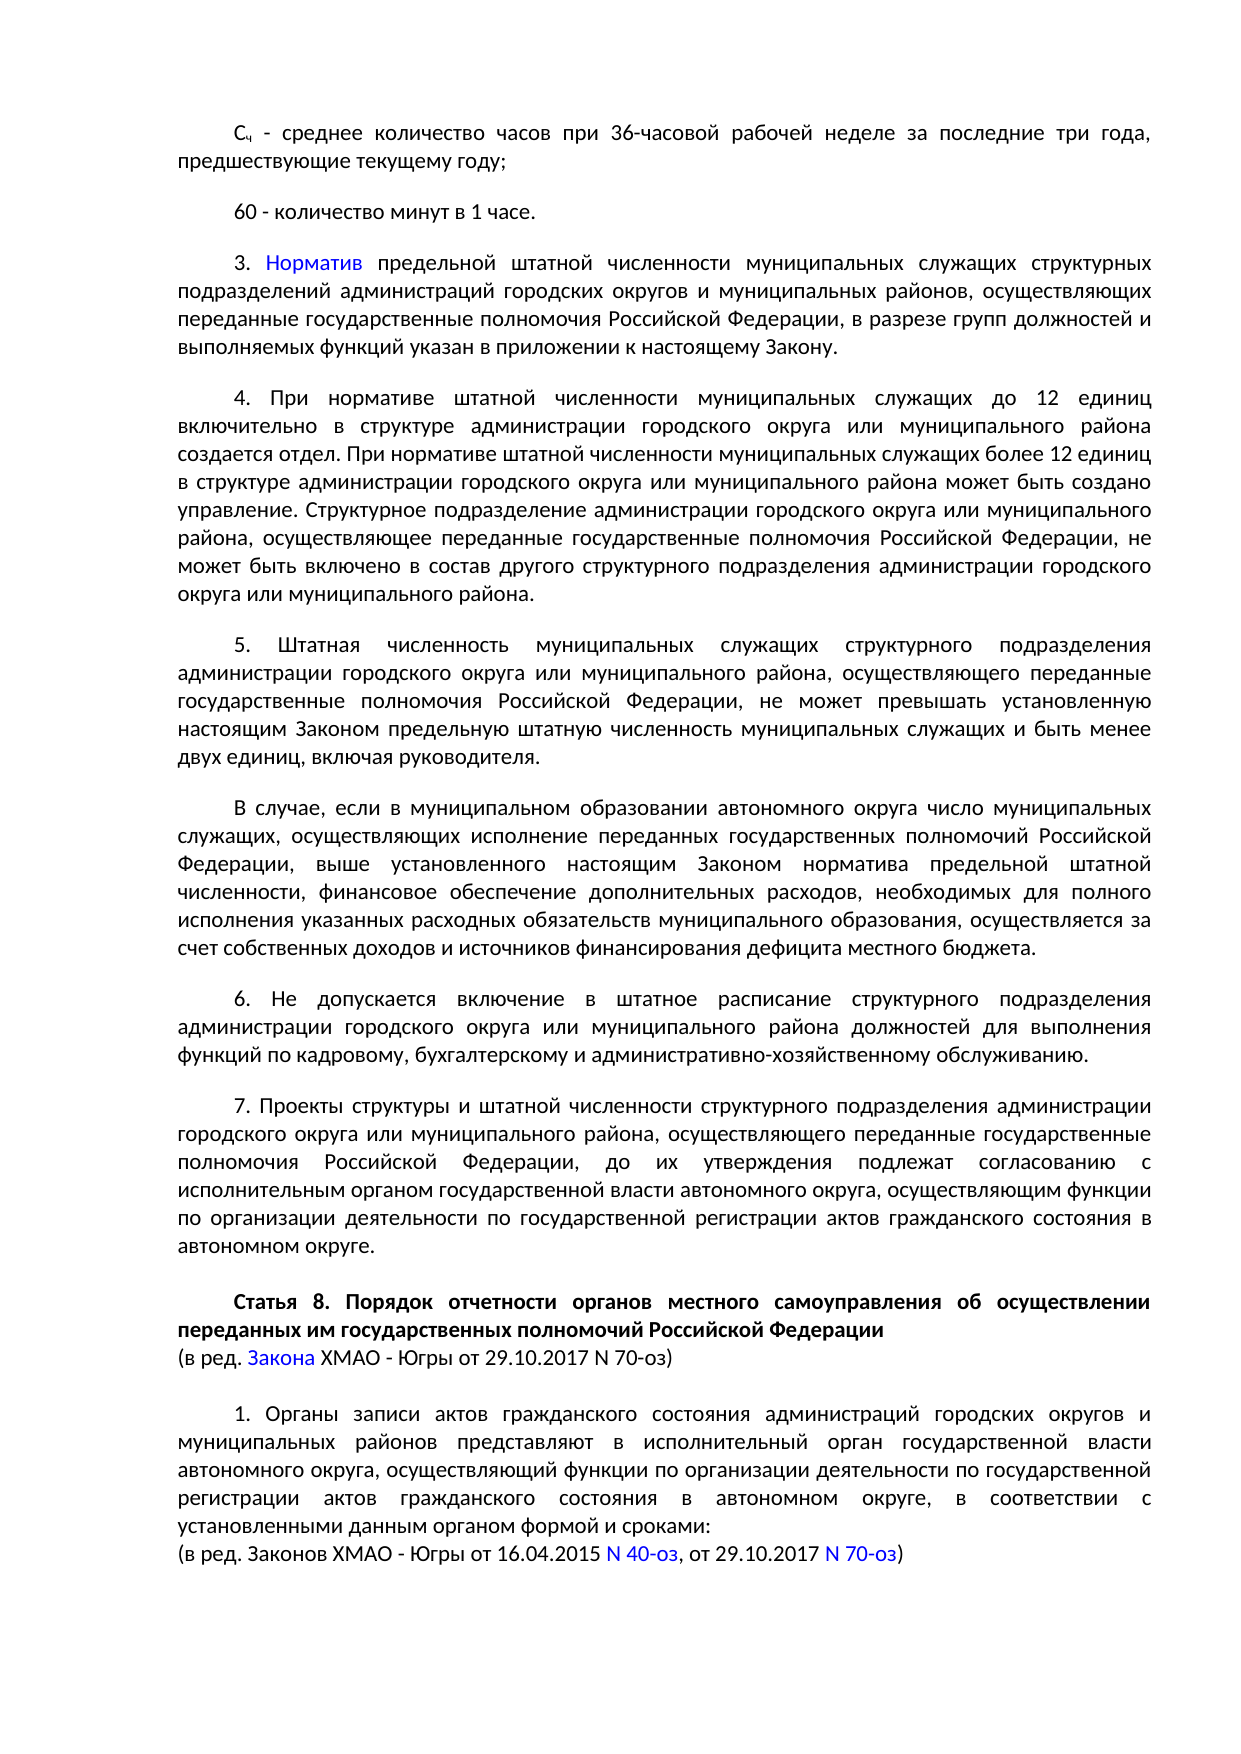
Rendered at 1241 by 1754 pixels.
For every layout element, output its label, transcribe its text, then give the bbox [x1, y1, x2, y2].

text 1. Органы записи актов гражданского состояния администраций городских округов и муниципальных районов представляют в исполнительный орган государственной власти автономного округа, осуществляющий функции по организации деятельности по государственной регистрации актов гражданского состояния в автономном округе, в соответствии с установленными данным органом формой и сроками: [177, 1399, 1152, 1539]
text (в ред. Законов ХМАО - Югры от 16.04.2015 N 40-оз, от 29.10.2017 N 70-оз) [177, 1539, 1152, 1567]
text 5. Штатная численность муниципальных служащих структурного подразделения администрации городского округа или муниципального района, осуществляющего переданные государственные полномочия Российской Федерации, не может превышать установленную настоящим Законом предельную штатную численность муниципальных служащих и быть менее двух единиц, включая руководителя. [177, 630, 1152, 770]
title Статья 8. Порядок отчетности органов местного самоуправления об осуществлении переданных им государственных полномочий Российской Федерации [177, 1287, 1152, 1343]
text 60 - количество минут в 1 часе. [177, 197, 1152, 225]
text 4. При нормативе штатной численности муниципальных служащих до 12 единиц включительно в структуре администрации городского округа или муниципального района создается отдел. При нормативе штатной численности муниципальных служащих более 12 единиц в структуре администрации городского округа или муниципального района может быть создано управление. Структурное подразделение администрации городского округа или муниципального района, осуществляющее переданные государственные полномочия Российской Федерации, не может быть включено в состав другого структурного подразделения администрации городского округа или муниципального района. [177, 383, 1152, 607]
text (в ред. Закона ХМАО - Югры от 29.10.2017 N 70-оз) [177, 1343, 1152, 1371]
text 6. Не допускается включение в штатное расписание структурного подразделения администрации городского округа или муниципального района должностей для выполнения функций по кадровому, бухгалтерскому и административно-хозяйственному обслуживанию. [177, 984, 1152, 1068]
text В случае, если в муниципальном образовании автономного округа число муниципальных служащих, осуществляющих исполнение переданных государственных полномочий Российской Федерации, выше установленного настоящим Законом норматива предельной штатной численности, финансовое обеспечение дополнительных расходов, необходимых для полного исполнения указанных расходных обязательств муниципального образования, осуществляется за счет собственных доходов и источников финансирования дефицита местного бюджета. [177, 793, 1152, 961]
text Сч - среднее количество часов при 36-часовой рабочей неделе за последние три года, предшествующие текущему году; [177, 118, 1152, 174]
text 7. Проекты структуры и штатной численности структурного подразделения администрации городского округа или муниципального района, осуществляющего переданные государственные полномочия Российской Федерации, до их утверждения подлежат согласованию с исполнительным органом государственной власти автономного округа, осуществляющим функции по организации деятельности по государственной регистрации актов гражданского состояния в автономном округе. [177, 1091, 1152, 1259]
text 3. Норматив предельной штатной численности муниципальных служащих структурных подразделений администраций городских округов и муниципальных районов, осуществляющих переданные государственные полномочия Российской Федерации, в разрезе групп должностей и выполняемых функций указан в приложении к настоящему Закону. [177, 248, 1152, 360]
